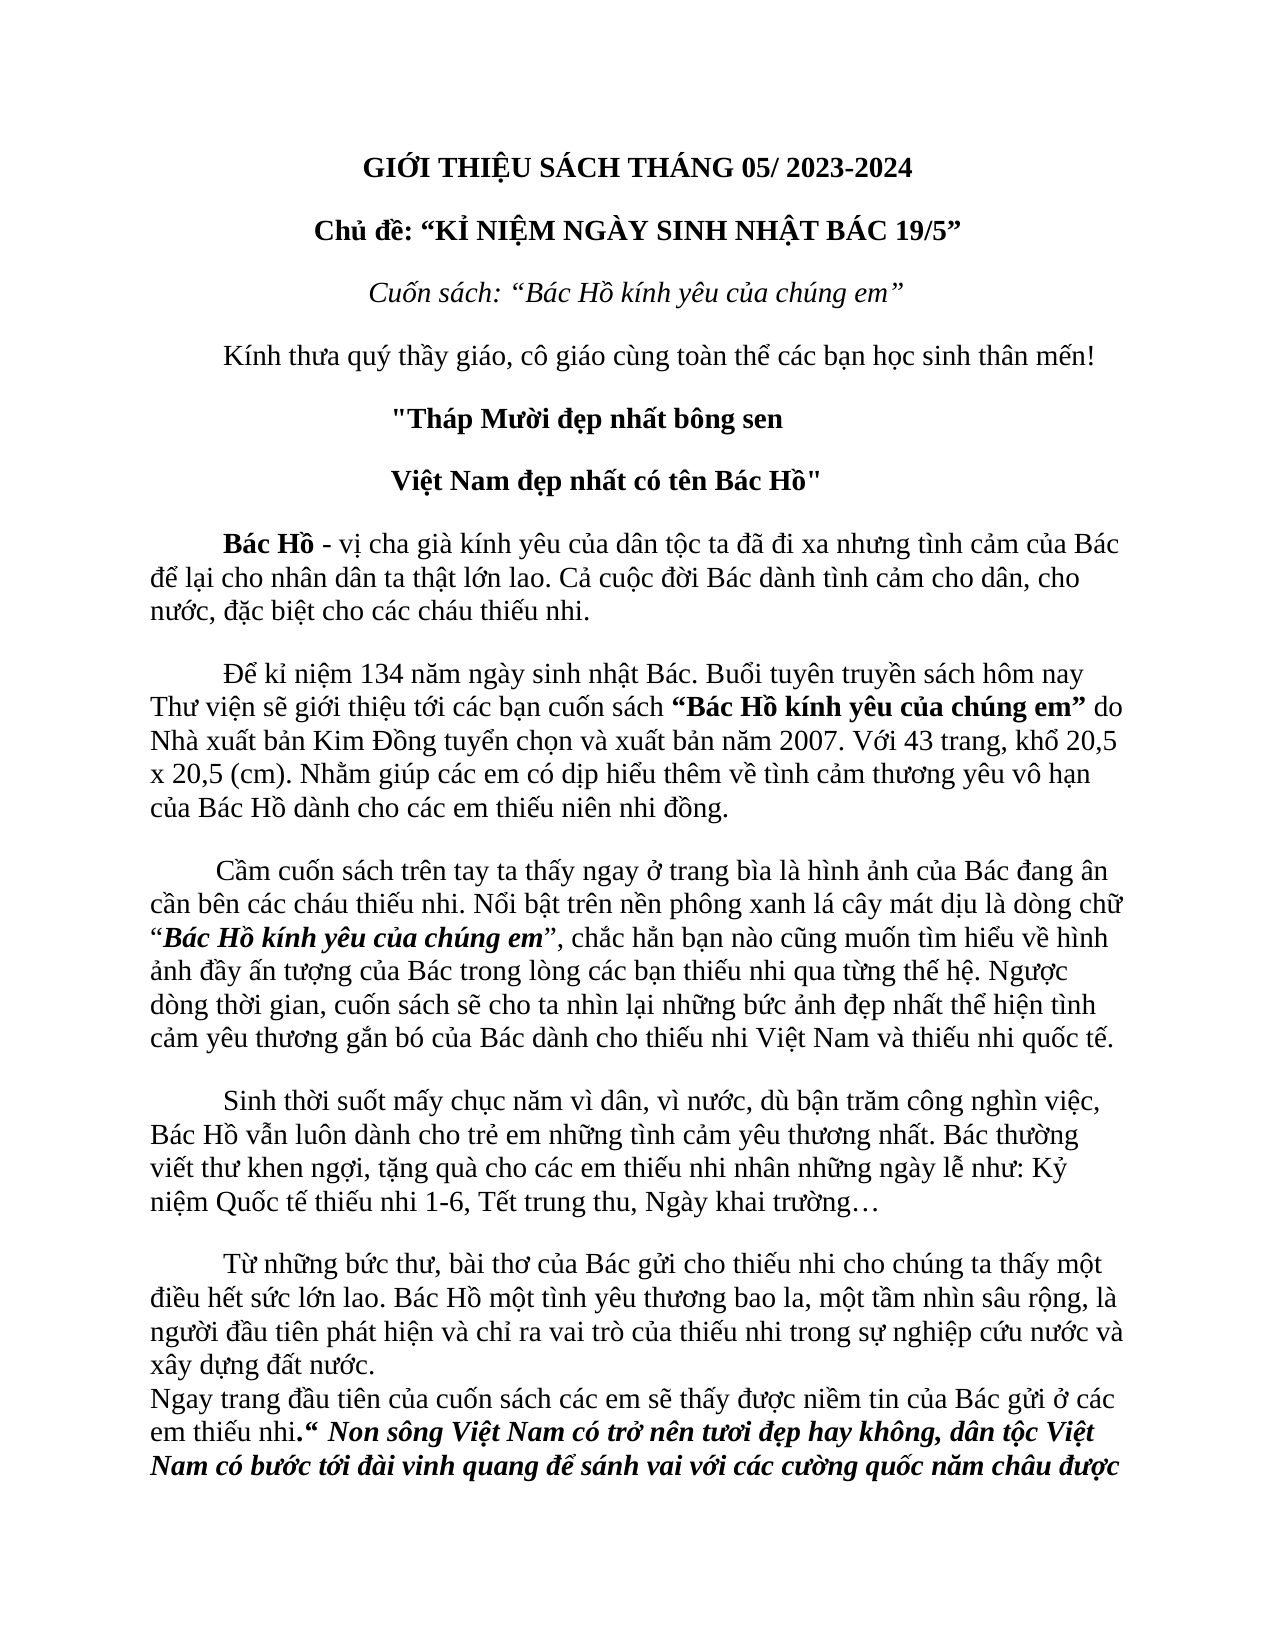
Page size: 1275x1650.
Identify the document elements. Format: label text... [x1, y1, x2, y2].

text GIỚI THIỆU SÁCH THÁNG 05/ 2023-2024 [150, 150, 1125, 183]
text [150, 1247, 1125, 1481]
text Sinh thời suốt mấy chục năm vì dân, vì nước, dù bận trăm công nghìn việc, Bác Hồ vẫn luôn dành cho trẻ em những tình cảm yêu thương nhất. Bác thường viết thư khen ngợi, tặng quà cho các em thiếu nhi nhân những ngày lễ như: Kỷ niệm Quốc tế thiếu nhi 1-6, Tết trung thu, Ngày khai trường… [150, 1083, 1125, 1217]
text Cầm cuốn sách trên tay ta thấy ngay ở trang bìa là hình ảnh của Bác đang ân cần bên các cháu thiếu nhi. Nổi bật trên nền phông xanh lá cây mát dịu là dòng chữ “Bác Hồ kính yêu của chúng em”, chắc hẳn bạn nào cũng muốn tìm hiểu về hình ảnh đầy ấn tượng của Bác trong lòng các bạn thiếu nhi qua từng thế hệ. Ngược dòng thời gian, cuốn sách sẽ cho ta nhìn lại những bức ảnh đẹp nhất thể hiện tình cảm yêu thương gắn bó của Bác dành cho thiếu nhi Việt Nam và thiếu nhi quốc tế. [150, 853, 1125, 1054]
text Chủ đề: “KỈ NIỆM NGÀY SINH NHẬT BÁC 19/5” [150, 213, 1125, 246]
text Kính thưa quý thầy giáo, cô giáo cùng toàn thể các bạn học sinh thân mến! [150, 338, 1125, 372]
text Để kỉ niệm 134 năm ngày sinh nhật Bác. Buổi tuyên truyền sách hôm nay Thư viện sẽ giới thiệu tới các bạn cuốn sách “Bác Hồ kính yêu của chúng em” do Nhà xuất bản Kim Đồng tuyển chọn và xuất bản năm 2007. Với 43 trang, khổ 20,5 x 20,5 (cm). Nhằm giúp các em có dịp hiểu thêm về tình cảm thương yêu vô hạn của Bác Hồ dành cho các em thiếu niên nhi đồng. [150, 656, 1125, 824]
text Bác Hồ - vị cha già kính yêu của dân tộc ta đã đi xa nhưng tình cảm của Bác để lại cho nhân dân ta thật lớn lao. Cả cuộc đời Bác dành tình cảm cho dân, cho nước, đặc biệt cho các cháu thiếu nhi. [150, 526, 1125, 627]
text Việt Nam đẹp nhất có tên Bác Hồ" [150, 463, 1125, 497]
text "Tháp Mười đẹp nhất bông sen [150, 401, 1125, 434]
text Cuốn sách: “Bác Hồ kính yêu của chúng em” [150, 275, 1125, 309]
